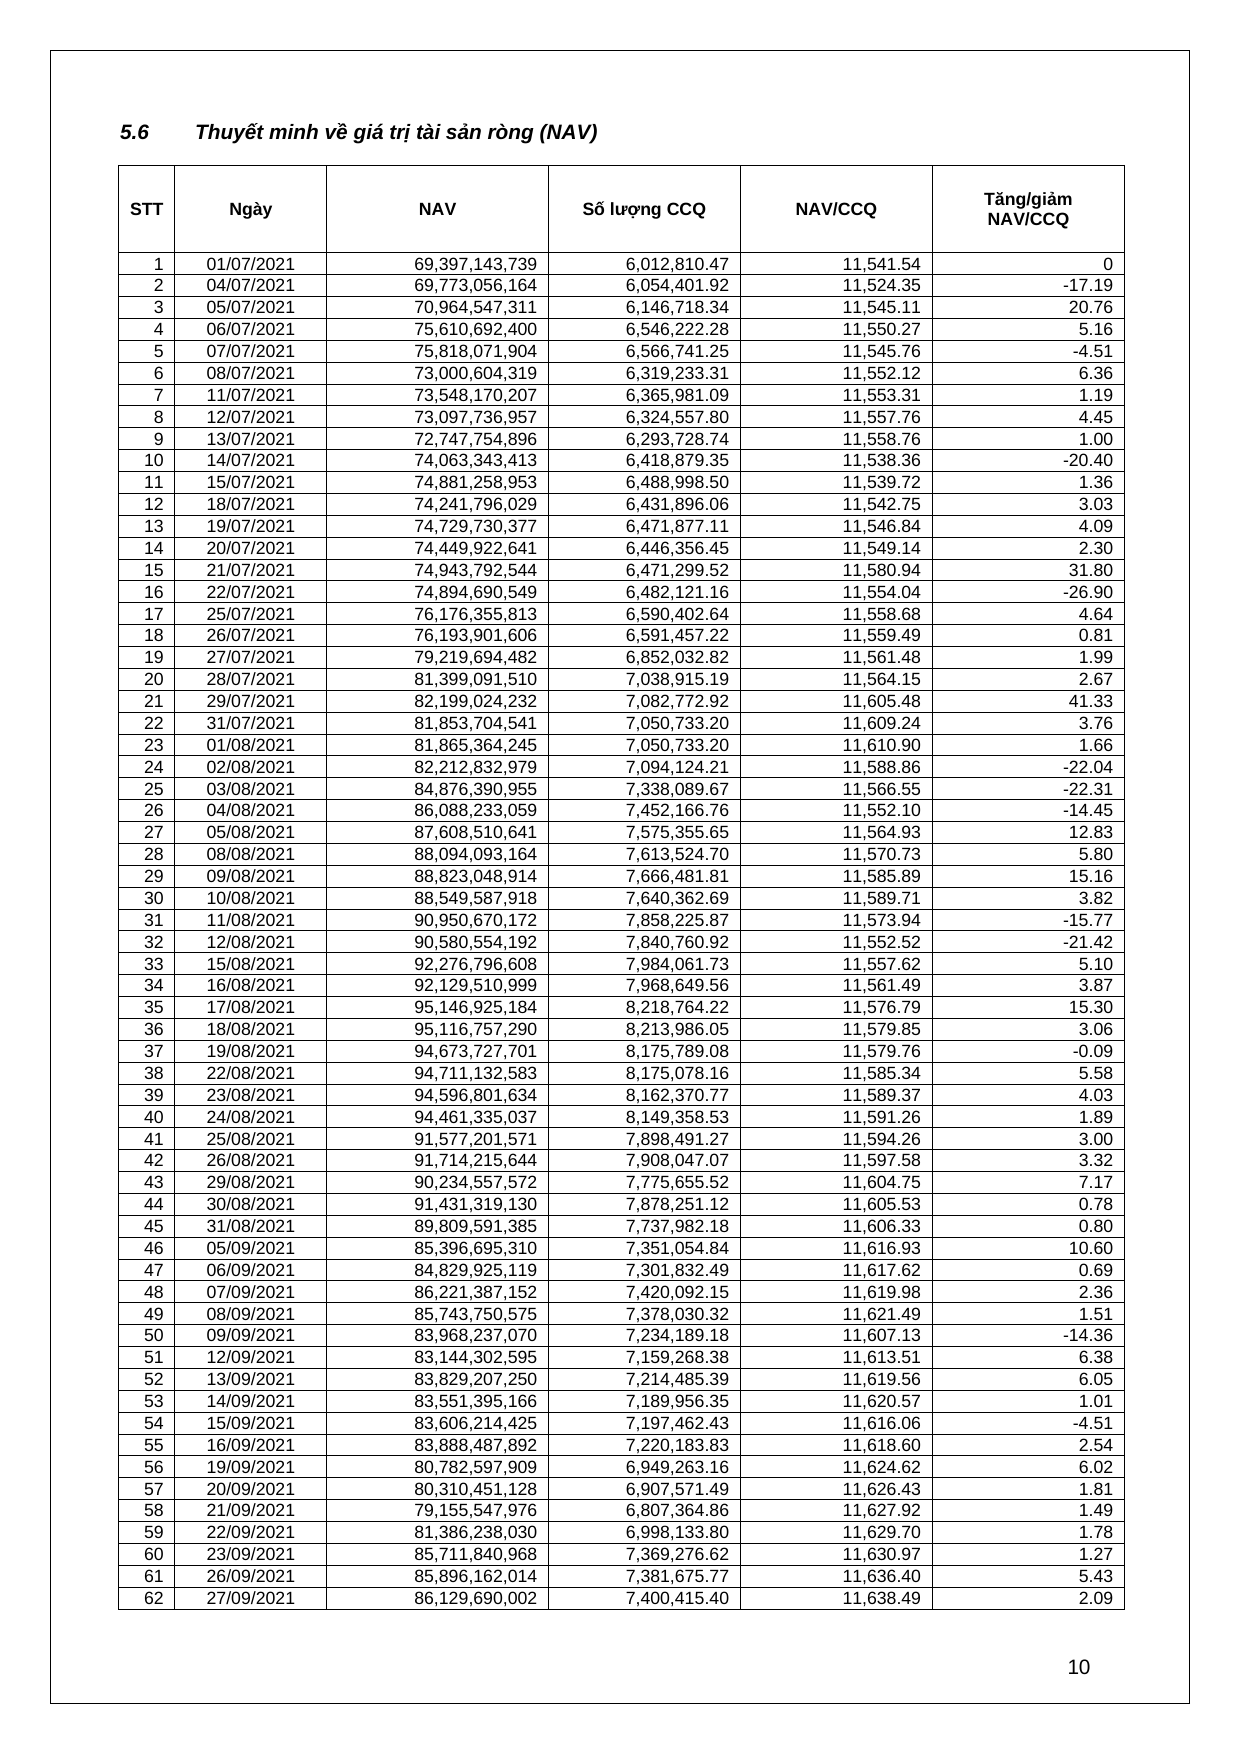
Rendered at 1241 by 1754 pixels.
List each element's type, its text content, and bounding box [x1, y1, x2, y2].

table_cell 6,488,998.50 [549, 472, 740, 493]
table_cell 13 [119, 516, 174, 537]
table_cell 11,627.92 [741, 1500, 932, 1521]
table_cell 51 [119, 1347, 174, 1368]
table_cell 7,082,772.92 [549, 691, 740, 712]
table_cell 6,293,728.74 [549, 428, 740, 449]
table_cell 14/09/2021 [175, 1391, 326, 1412]
table_cell 11/07/2021 [175, 385, 326, 405]
table_cell 7,220,183.83 [549, 1435, 740, 1455]
table_cell 5.10 [933, 953, 1124, 974]
table_cell 11,561.49 [741, 975, 932, 996]
table_cell 4.64 [933, 603, 1124, 624]
table_cell 1.51 [933, 1303, 1124, 1324]
table_cell 90,950,670,172 [327, 910, 548, 930]
table_cell 8,218,764.22 [549, 997, 740, 1018]
table_cell 73,097,736,957 [327, 406, 548, 427]
table_cell -15.77 [933, 910, 1124, 930]
table_cell -17.19 [933, 275, 1124, 296]
table_cell 11,545.11 [741, 297, 932, 318]
table_cell 6.05 [933, 1369, 1124, 1390]
table_cell 6.38 [933, 1347, 1124, 1368]
table_cell 04/08/2021 [175, 800, 326, 821]
table_cell 02/08/2021 [175, 756, 326, 777]
table_cell 41.33 [933, 691, 1124, 712]
table_cell 74,241,796,029 [327, 494, 548, 515]
table_cell 0.80 [933, 1216, 1124, 1237]
table_cell 94,711,132,583 [327, 1063, 548, 1083]
table_cell 2.54 [933, 1435, 1124, 1455]
table_cell 62 [119, 1588, 174, 1608]
table_cell 7,381,675.77 [549, 1566, 740, 1587]
table_cell 15.30 [933, 997, 1124, 1018]
table_cell 42 [119, 1150, 174, 1171]
table_cell 6,418,879.35 [549, 450, 740, 471]
table_cell 16/09/2021 [175, 1435, 326, 1455]
table_cell 09/08/2021 [175, 866, 326, 887]
table_cell 92,276,796,608 [327, 953, 548, 974]
table_cell 57 [119, 1478, 174, 1499]
table_cell 21/07/2021 [175, 560, 326, 580]
table_cell 43 [119, 1172, 174, 1193]
table_cell 11,589.71 [741, 888, 932, 908]
table_cell 35 [119, 997, 174, 1018]
table_cell 7,613,524.70 [549, 844, 740, 865]
table_cell 26/07/2021 [175, 625, 326, 646]
table_cell 22/09/2021 [175, 1522, 326, 1543]
table_cell 7,898,491.27 [549, 1128, 740, 1149]
table_cell 24/08/2021 [175, 1106, 326, 1127]
table_cell 19/07/2021 [175, 516, 326, 537]
table_cell 11,553.31 [741, 385, 932, 405]
table_cell 82,199,024,232 [327, 691, 548, 712]
table_cell 24 [119, 756, 174, 777]
table_cell 06/09/2021 [175, 1260, 326, 1280]
table_cell 18/08/2021 [175, 1019, 326, 1040]
table_cell 25/08/2021 [175, 1128, 326, 1149]
table_cell 6.36 [933, 363, 1124, 383]
table_cell 15/09/2021 [175, 1413, 326, 1433]
table_cell 0.78 [933, 1194, 1124, 1215]
table_cell 11,594.26 [741, 1128, 932, 1149]
table_cell 11,579.85 [741, 1019, 932, 1040]
table_cell 3.87 [933, 975, 1124, 996]
table_cell 6,591,457.22 [549, 625, 740, 646]
table_cell 22/08/2021 [175, 1063, 326, 1083]
table_cell 0.81 [933, 625, 1124, 646]
table_cell 91,431,319,130 [327, 1194, 548, 1215]
table_cell 3.82 [933, 888, 1124, 908]
table_cell 15 [119, 560, 174, 580]
table_cell 27/07/2021 [175, 647, 326, 668]
table_cell 01/07/2021 [175, 253, 326, 274]
table_cell 94,461,335,037 [327, 1106, 548, 1127]
table_cell 7,737,982.18 [549, 1216, 740, 1237]
table_cell 21/09/2021 [175, 1500, 326, 1521]
table_cell 3.76 [933, 713, 1124, 733]
table_cell 3.00 [933, 1128, 1124, 1149]
table_cell 74,894,690,549 [327, 581, 548, 602]
table_cell 7,094,124.21 [549, 756, 740, 777]
table_cell 2.30 [933, 538, 1124, 558]
table_cell 76,193,901,606 [327, 625, 548, 646]
table_cell 6,324,557.80 [549, 406, 740, 427]
table_cell 1.81 [933, 1478, 1124, 1499]
table_cell 11,629.70 [741, 1522, 932, 1543]
table_cell 27 [119, 822, 174, 843]
table_cell 23 [119, 735, 174, 755]
table_cell 6,012,810.47 [549, 253, 740, 274]
table_cell 1.49 [933, 1500, 1124, 1521]
table_cell 11,554.04 [741, 581, 932, 602]
table_cell 94,673,727,701 [327, 1041, 548, 1062]
table_cell 11,610.90 [741, 735, 932, 755]
table_cell 2 [119, 275, 174, 296]
table_cell 7,197,462.43 [549, 1413, 740, 1433]
table_cell 11,606.33 [741, 1216, 932, 1237]
table_cell 6,566,741.25 [549, 341, 740, 362]
table_cell 6 [119, 363, 174, 383]
table_cell 11,605.53 [741, 1194, 932, 1215]
table_cell 7.17 [933, 1172, 1124, 1193]
table_cell 2.36 [933, 1281, 1124, 1302]
table_cell 11,597.58 [741, 1150, 932, 1171]
table_cell -4.51 [933, 341, 1124, 362]
table_cell 3 [119, 297, 174, 318]
table_cell 91,714,215,644 [327, 1150, 548, 1171]
table_cell 28/07/2021 [175, 669, 326, 690]
table_cell 8,149,358.53 [549, 1106, 740, 1127]
table_cell 11,579.76 [741, 1041, 932, 1062]
table_cell 5.16 [933, 319, 1124, 340]
table_cell 7,575,355.65 [549, 822, 740, 843]
table_cell 83,551,395,166 [327, 1391, 548, 1412]
table_cell 11,557.76 [741, 406, 932, 427]
table_cell 29 [119, 866, 174, 887]
table_cell 11,613.51 [741, 1347, 932, 1368]
table_cell 6,590,402.64 [549, 603, 740, 624]
table_cell 07/07/2021 [175, 341, 326, 362]
table_cell 22 [119, 713, 174, 733]
table_cell 91,577,201,571 [327, 1128, 548, 1149]
table_cell 44 [119, 1194, 174, 1215]
table_cell 11 [119, 472, 174, 493]
table_cell 95,116,757,290 [327, 1019, 548, 1040]
table_cell 6,431,896.06 [549, 494, 740, 515]
table_cell 7,189,956.35 [549, 1391, 740, 1412]
table_cell 18/07/2021 [175, 494, 326, 515]
table_header NAV [327, 166, 548, 252]
table_cell 31.80 [933, 560, 1124, 580]
table_cell 83,888,487,892 [327, 1435, 548, 1455]
table_cell 3.03 [933, 494, 1124, 515]
table_cell 6,054,401.92 [549, 275, 740, 296]
table_cell 7,400,415.40 [549, 1588, 740, 1608]
table_cell 11,538.36 [741, 450, 932, 471]
table_cell 11,564.93 [741, 822, 932, 843]
table_cell 55 [119, 1435, 174, 1455]
table_cell 11,557.62 [741, 953, 932, 974]
table_cell 05/09/2021 [175, 1238, 326, 1258]
table_cell 08/09/2021 [175, 1303, 326, 1324]
table_cell 15/08/2021 [175, 953, 326, 974]
table_cell 11,541.54 [741, 253, 932, 274]
table_cell 1.19 [933, 385, 1124, 405]
table_cell 6,471,877.11 [549, 516, 740, 537]
table_cell 95,146,925,184 [327, 997, 548, 1018]
table_cell 11,607.13 [741, 1325, 932, 1346]
table_cell 11,524.35 [741, 275, 932, 296]
table_cell 2.09 [933, 1588, 1124, 1608]
table_header NAV/CCQ [741, 166, 932, 252]
table_cell 11,591.26 [741, 1106, 932, 1127]
table_cell 7,050,733.20 [549, 713, 740, 733]
table_cell 03/08/2021 [175, 778, 326, 799]
table_cell 7,234,189.18 [549, 1325, 740, 1346]
table_cell 88,823,048,914 [327, 866, 548, 887]
table_cell 6,949,263.16 [549, 1456, 740, 1477]
table_cell 11,580.94 [741, 560, 932, 580]
table_cell 11,636.40 [741, 1566, 932, 1587]
table_cell 6,998,133.80 [549, 1522, 740, 1543]
table_cell 19/09/2021 [175, 1456, 326, 1477]
table_cell 48 [119, 1281, 174, 1302]
table_cell 46 [119, 1238, 174, 1258]
table_header Ngày [175, 166, 326, 252]
table_cell 86,221,387,152 [327, 1281, 548, 1302]
table_cell 1.99 [933, 647, 1124, 668]
table_cell 17 [119, 603, 174, 624]
table_cell 84,829,925,119 [327, 1260, 548, 1280]
table_cell 0.69 [933, 1260, 1124, 1280]
table_cell 11,617.62 [741, 1260, 932, 1280]
table_cell 6,482,121.16 [549, 581, 740, 602]
table_cell 1.89 [933, 1106, 1124, 1127]
table_cell 69,773,056,164 [327, 275, 548, 296]
table_cell 31/07/2021 [175, 713, 326, 733]
table_cell 11,539.72 [741, 472, 932, 493]
table_cell 11,616.93 [741, 1238, 932, 1258]
table_cell 12.83 [933, 822, 1124, 843]
table_cell 94,596,801,634 [327, 1085, 548, 1105]
table_cell 50 [119, 1325, 174, 1346]
table_cell 8,213,986.05 [549, 1019, 740, 1040]
table_header Số lượng CCQ [549, 166, 740, 252]
table_cell 88,094,093,164 [327, 844, 548, 865]
table_cell 60 [119, 1544, 174, 1565]
table_cell 01/08/2021 [175, 735, 326, 755]
table_cell 11,559.49 [741, 625, 932, 646]
table_cell 11,585.89 [741, 866, 932, 887]
table_cell 29/07/2021 [175, 691, 326, 712]
table_cell 5 [119, 341, 174, 362]
table_cell 92,129,510,999 [327, 975, 548, 996]
table_cell 83,606,214,425 [327, 1413, 548, 1433]
table_cell 05/08/2021 [175, 822, 326, 843]
table_cell 7,968,649.56 [549, 975, 740, 996]
table_cell 11,618.60 [741, 1435, 932, 1455]
table_cell 41 [119, 1128, 174, 1149]
table_cell 7,369,276.62 [549, 1544, 740, 1565]
table_cell 11,558.68 [741, 603, 932, 624]
table_cell 6,446,356.45 [549, 538, 740, 558]
table_cell 36 [119, 1019, 174, 1040]
table_cell 04/07/2021 [175, 275, 326, 296]
table_cell 7,214,485.39 [549, 1369, 740, 1390]
table_cell 7,640,362.69 [549, 888, 740, 908]
table_cell 89,809,591,385 [327, 1216, 548, 1237]
table_cell 25/07/2021 [175, 603, 326, 624]
table_cell 3.32 [933, 1150, 1124, 1171]
table_cell 05/07/2021 [175, 297, 326, 318]
table_cell 1.78 [933, 1522, 1124, 1543]
table_cell 37 [119, 1041, 174, 1062]
table_cell 11,561.48 [741, 647, 932, 668]
table_cell 08/07/2021 [175, 363, 326, 383]
table_cell 19 [119, 647, 174, 668]
table_cell 1.01 [933, 1391, 1124, 1412]
table_cell 7,878,251.12 [549, 1194, 740, 1215]
table_cell 6,852,032.82 [549, 647, 740, 668]
table_cell 4.09 [933, 516, 1124, 537]
table_cell 7,666,481.81 [549, 866, 740, 887]
table_cell 06/07/2021 [175, 319, 326, 340]
table_cell 11,609.24 [741, 713, 932, 733]
table_cell 7,908,047.07 [549, 1150, 740, 1171]
table_cell 11,558.76 [741, 428, 932, 449]
table_cell 28 [119, 844, 174, 865]
table_cell 11,621.49 [741, 1303, 932, 1324]
table_cell 4.45 [933, 406, 1124, 427]
table_cell 10.60 [933, 1238, 1124, 1258]
table_cell 5.43 [933, 1566, 1124, 1587]
table_cell 25 [119, 778, 174, 799]
table_cell 7,159,268.38 [549, 1347, 740, 1368]
table_cell 83,968,237,070 [327, 1325, 548, 1346]
table_cell 10 [119, 450, 174, 471]
table_cell 72,747,754,896 [327, 428, 548, 449]
table_cell 3.06 [933, 1019, 1124, 1040]
table_cell 74,943,792,544 [327, 560, 548, 580]
table_cell 20/09/2021 [175, 1478, 326, 1499]
table_cell 7,775,655.52 [549, 1172, 740, 1193]
table_cell 11,638.49 [741, 1588, 932, 1608]
table_cell 11,564.15 [741, 669, 932, 690]
table_cell 12 [119, 494, 174, 515]
table_cell 11,542.75 [741, 494, 932, 515]
table_cell 15.16 [933, 866, 1124, 887]
table_cell 61 [119, 1566, 174, 1587]
table_cell 10/08/2021 [175, 888, 326, 908]
table_cell 1.00 [933, 428, 1124, 449]
table_cell 11,552.10 [741, 800, 932, 821]
table_cell 7 [119, 385, 174, 405]
table_cell 7,050,733.20 [549, 735, 740, 755]
table_cell 86,088,233,059 [327, 800, 548, 821]
table_cell 29/08/2021 [175, 1172, 326, 1193]
table_header Tăng/giảm NAV/CCQ [933, 166, 1124, 252]
table_cell 11,552.12 [741, 363, 932, 383]
table_cell 11,619.56 [741, 1369, 932, 1390]
table_cell 11,626.43 [741, 1478, 932, 1499]
table_cell 1.27 [933, 1544, 1124, 1565]
table_cell 22/07/2021 [175, 581, 326, 602]
table_cell 45 [119, 1216, 174, 1237]
table_cell -0.09 [933, 1041, 1124, 1062]
table_cell 7,452,166.76 [549, 800, 740, 821]
table_cell 11,585.34 [741, 1063, 932, 1083]
table_cell 88,549,587,918 [327, 888, 548, 908]
table_cell 27/09/2021 [175, 1588, 326, 1608]
table_cell 18 [119, 625, 174, 646]
table_cell 12/08/2021 [175, 931, 326, 952]
table_cell 26/09/2021 [175, 1566, 326, 1587]
table_cell 20/07/2021 [175, 538, 326, 558]
text 5.6 Thuyết minh về giá trị tài sản ròng (NAV) [120, 120, 1090, 144]
table_cell 11,605.48 [741, 691, 932, 712]
table_cell 85,743,750,575 [327, 1303, 548, 1324]
table_cell 6,365,981.09 [549, 385, 740, 405]
table_cell 47 [119, 1260, 174, 1280]
table_cell 49 [119, 1303, 174, 1324]
table_cell 81,386,238,030 [327, 1522, 548, 1543]
table_cell 09/09/2021 [175, 1325, 326, 1346]
table_cell 82,212,832,979 [327, 756, 548, 777]
table_cell 2.67 [933, 669, 1124, 690]
table_cell 4 [119, 319, 174, 340]
table_cell 7,984,061.73 [549, 953, 740, 974]
table_cell 20 [119, 669, 174, 690]
table_cell 6,146,718.34 [549, 297, 740, 318]
table_cell 53 [119, 1391, 174, 1412]
table_cell 34 [119, 975, 174, 996]
table_cell 31 [119, 910, 174, 930]
table_cell 7,038,915.19 [549, 669, 740, 690]
table_cell 56 [119, 1456, 174, 1477]
table_cell 11,630.97 [741, 1544, 932, 1565]
table_cell 11,545.76 [741, 341, 932, 362]
table_cell 6.02 [933, 1456, 1124, 1477]
table_cell 40 [119, 1106, 174, 1127]
table_cell 6,319,233.31 [549, 363, 740, 383]
table_cell 30 [119, 888, 174, 908]
table_cell 85,396,695,310 [327, 1238, 548, 1258]
table_cell 11,566.55 [741, 778, 932, 799]
table_cell 8,175,078.16 [549, 1063, 740, 1083]
table_cell 11,604.75 [741, 1172, 932, 1193]
table_cell -14.36 [933, 1325, 1124, 1346]
table_cell 8,175,789.08 [549, 1041, 740, 1062]
table_cell 11,589.37 [741, 1085, 932, 1105]
table_cell 86,129,690,002 [327, 1588, 548, 1608]
table_cell 17/08/2021 [175, 997, 326, 1018]
table_cell 74,449,922,641 [327, 538, 548, 558]
table_cell 6,471,299.52 [549, 560, 740, 580]
table_cell 7,351,054.84 [549, 1238, 740, 1258]
table_cell 30/08/2021 [175, 1194, 326, 1215]
table_cell -26.90 [933, 581, 1124, 602]
table_cell 26/08/2021 [175, 1150, 326, 1171]
table_cell 12/09/2021 [175, 1347, 326, 1368]
table_cell 0 [933, 253, 1124, 274]
table_cell 83,144,302,595 [327, 1347, 548, 1368]
table_cell 13/07/2021 [175, 428, 326, 449]
table_cell 84,876,390,955 [327, 778, 548, 799]
table_cell 90,580,554,192 [327, 931, 548, 952]
table_cell 08/08/2021 [175, 844, 326, 865]
table_cell 20.76 [933, 297, 1124, 318]
table_cell 73,548,170,207 [327, 385, 548, 405]
table_cell 11,549.14 [741, 538, 932, 558]
table_cell 26 [119, 800, 174, 821]
table_cell 11,573.94 [741, 910, 932, 930]
table_cell 11,616.06 [741, 1413, 932, 1433]
table_cell 33 [119, 953, 174, 974]
table_cell 21 [119, 691, 174, 712]
table_cell 69,397,143,739 [327, 253, 548, 274]
table_cell 7,858,225.87 [549, 910, 740, 930]
table_cell 11,619.98 [741, 1281, 932, 1302]
table_cell 74,063,343,413 [327, 450, 548, 471]
table_cell 70,964,547,311 [327, 297, 548, 318]
table_cell 74,729,730,377 [327, 516, 548, 537]
table_cell 15/07/2021 [175, 472, 326, 493]
table_cell 11,576.79 [741, 997, 932, 1018]
table_cell 14 [119, 538, 174, 558]
table_cell 38 [119, 1063, 174, 1083]
table_cell 16/08/2021 [175, 975, 326, 996]
table_cell 14/07/2021 [175, 450, 326, 471]
table_cell 23/08/2021 [175, 1085, 326, 1105]
table_cell 76,176,355,813 [327, 603, 548, 624]
table_cell -20.40 [933, 450, 1124, 471]
table_cell 75,610,692,400 [327, 319, 548, 340]
table_cell -21.42 [933, 931, 1124, 952]
table_cell 74,881,258,953 [327, 472, 548, 493]
table_cell 11,624.62 [741, 1456, 932, 1477]
table_cell 8 [119, 406, 174, 427]
table_cell 7,338,089.67 [549, 778, 740, 799]
table_cell 85,711,840,968 [327, 1544, 548, 1565]
table_cell 11,546.84 [741, 516, 932, 537]
table_cell 83,829,207,250 [327, 1369, 548, 1390]
table_cell 75,818,071,904 [327, 341, 548, 362]
table_cell 31/08/2021 [175, 1216, 326, 1237]
table_cell 6,807,364.86 [549, 1500, 740, 1521]
table_cell 11,552.52 [741, 931, 932, 952]
table_cell 13/09/2021 [175, 1369, 326, 1390]
table_cell 11/08/2021 [175, 910, 326, 930]
table_cell 11,588.86 [741, 756, 932, 777]
table_cell 81,865,364,245 [327, 735, 548, 755]
table_cell 1.36 [933, 472, 1124, 493]
table_cell -22.31 [933, 778, 1124, 799]
table_cell 11,550.27 [741, 319, 932, 340]
table_cell 58 [119, 1500, 174, 1521]
table_cell 5.58 [933, 1063, 1124, 1083]
table_cell 07/09/2021 [175, 1281, 326, 1302]
table_cell -22.04 [933, 756, 1124, 777]
table_cell 52 [119, 1369, 174, 1390]
table_cell 79,155,547,976 [327, 1500, 548, 1521]
table_cell 7,840,760.92 [549, 931, 740, 952]
table_cell 90,234,557,572 [327, 1172, 548, 1193]
table_cell 80,310,451,128 [327, 1478, 548, 1499]
table_cell 6,546,222.28 [549, 319, 740, 340]
table_cell 81,399,091,510 [327, 669, 548, 690]
table_cell 81,853,704,541 [327, 713, 548, 733]
table_cell 16 [119, 581, 174, 602]
table_cell 23/09/2021 [175, 1544, 326, 1565]
table_cell -14.45 [933, 800, 1124, 821]
table_cell 1 [119, 253, 174, 274]
table_cell 73,000,604,319 [327, 363, 548, 383]
table_cell 6,907,571.49 [549, 1478, 740, 1499]
table_cell 7,301,832.49 [549, 1260, 740, 1280]
table_cell 5.80 [933, 844, 1124, 865]
table_cell 87,608,510,641 [327, 822, 548, 843]
table_cell 7,420,092.15 [549, 1281, 740, 1302]
table_cell 7,378,030.32 [549, 1303, 740, 1324]
table_cell 54 [119, 1413, 174, 1433]
table_cell 12/07/2021 [175, 406, 326, 427]
table_cell 11,620.57 [741, 1391, 932, 1412]
table_cell 8,162,370.77 [549, 1085, 740, 1105]
table_header STT [119, 166, 174, 252]
table_cell 4.03 [933, 1085, 1124, 1105]
table_cell 19/08/2021 [175, 1041, 326, 1062]
table_cell -4.51 [933, 1413, 1124, 1433]
table_cell 1.66 [933, 735, 1124, 755]
table_cell 80,782,597,909 [327, 1456, 548, 1477]
table_cell 11,570.73 [741, 844, 932, 865]
table_cell 9 [119, 428, 174, 449]
table_cell 79,219,694,482 [327, 647, 548, 668]
table_cell 85,896,162,014 [327, 1566, 548, 1587]
table_cell 59 [119, 1522, 174, 1543]
table_cell 32 [119, 931, 174, 952]
table_cell 39 [119, 1085, 174, 1105]
